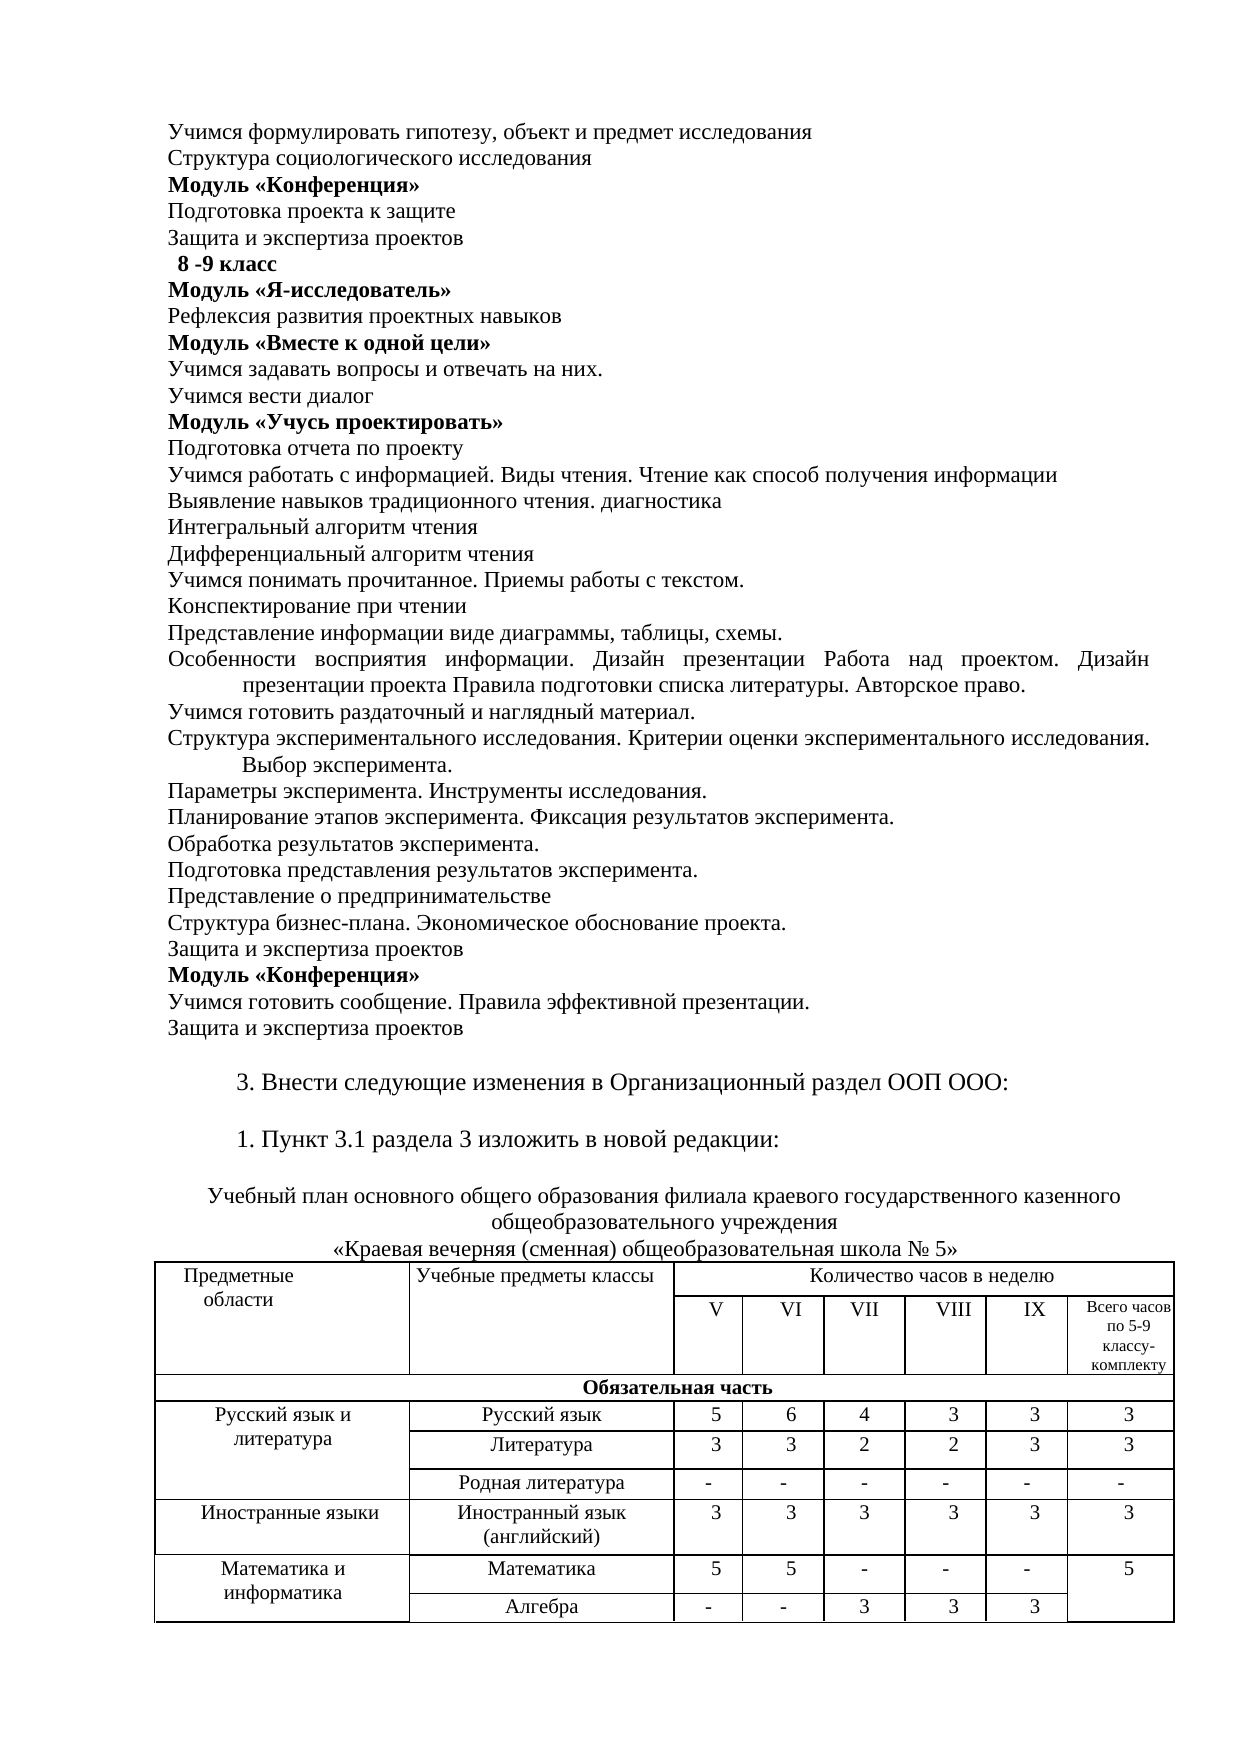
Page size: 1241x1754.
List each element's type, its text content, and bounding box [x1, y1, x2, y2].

text Представление информации виде диаграммы, таблицы, схемы. [167, 619, 1151, 645]
table_cell - [987, 1470, 1067, 1499]
text Учимся готовить сообщение. Правила эффективной презентации. [167, 988, 1151, 1014]
table_cell 3 [675, 1500, 742, 1554]
table_header Количество часов в неделю [675, 1263, 1173, 1295]
table_cell Иностранный язык (английский) [410, 1500, 673, 1554]
table_cell Математика и информатика [155, 1555, 409, 1621]
table_cell 3 [987, 1500, 1067, 1554]
table_cell Математика [410, 1556, 673, 1593]
text Структура бизнес-плана. Экономическое обоснование проекта. [167, 909, 1151, 935]
table_cell 5 [743, 1556, 823, 1593]
text Особенности восприятия информации. Дизайн презентации Работа над проектом. Дизайн презентации проекта Правила подготовки списка литературы. Авторское право. [168, 645, 1151, 698]
text Модуль «Конференция» [168, 961, 1151, 988]
table_header Учебные предметы классы [410, 1263, 673, 1374]
table_cell 3 [987, 1594, 1067, 1621]
table_cell - [743, 1470, 823, 1499]
text Защита и экспертиза проектов [167, 1014, 1151, 1041]
table_cell Русский язык [410, 1402, 673, 1430]
table_cell 3 [906, 1402, 985, 1430]
text Рефлексия развития проектных навыков [167, 303, 1151, 329]
table_cell - [743, 1594, 823, 1621]
text «Краевая вечерняя (сменная) общеобразовательная школа № 5» [177, 1234, 1152, 1261]
table_cell IX [987, 1297, 1067, 1374]
text Подготовка проекта к защите [167, 197, 1151, 223]
table_cell 3 [987, 1402, 1067, 1430]
table_cell 3 [675, 1432, 742, 1468]
text Учебный план основного общего образования филиала краевого государственного казенного общеобразовательного учреждения [177, 1182, 1152, 1234]
text Модуль «Я-исследователь» [168, 276, 1151, 303]
table_cell 2 [906, 1432, 985, 1468]
table_cell - [675, 1594, 742, 1621]
table_cell 3 [1068, 1402, 1173, 1430]
table_cell VI [743, 1297, 823, 1374]
table_cell 3 [825, 1500, 904, 1554]
table_cell 5 [675, 1402, 742, 1430]
text Защита и экспертиза проектов [167, 223, 1151, 250]
text 1. Пункт 3.1 раздела 3 изложить в новой редакции: [177, 1124, 1137, 1153]
table_cell 3 [825, 1594, 904, 1621]
table_cell 5 [1068, 1556, 1173, 1621]
text Параметры эксперимента. Инструменты исследования. [167, 777, 1151, 803]
text Подготовка отчета по проекту [167, 434, 1151, 461]
text Планирование этапов эксперимента. Фиксация результатов эксперимента. [167, 803, 1151, 830]
text 8 -9 класс [177, 250, 1151, 276]
table_cell 3 [1068, 1432, 1173, 1468]
text Учимся формулировать гипотезу, объект и предмет исследования [167, 118, 1151, 144]
text Дифференциальный алгоритм чтения [167, 540, 1151, 566]
table_cell Иностранные языки [156, 1500, 409, 1554]
text Учимся вести диалог [167, 382, 1151, 408]
table_cell Обязательная часть [156, 1375, 1173, 1400]
table_cell Русский язык и литература [156, 1402, 409, 1499]
text Учимся готовить раздаточный и наглядный материал. [167, 698, 1151, 724]
table_header Предметные области [156, 1263, 409, 1374]
table_cell 3 [1068, 1500, 1173, 1554]
text Конспектирование при чтении [167, 592, 1151, 619]
table_cell 3 [743, 1432, 823, 1468]
table_cell - [906, 1556, 985, 1593]
text Обработка результатов эксперимента. [167, 830, 1151, 856]
text Учимся задавать вопросы и отвечать на них. [167, 355, 1151, 382]
table_cell 6 [743, 1402, 823, 1430]
table_cell Всего часов по 5-9 классу-комплекту [1068, 1297, 1173, 1374]
table_cell - [825, 1470, 904, 1499]
table_cell 5 [675, 1556, 742, 1593]
table_cell - [825, 1556, 904, 1593]
text Учимся работать с информацией. Виды чтения. Чтение как способ получения информации [167, 461, 1151, 487]
text Структура социологического исследования [167, 144, 1151, 171]
table_cell 4 [825, 1402, 904, 1430]
text Представление о предпринимательстве [167, 882, 1151, 909]
table_cell 3 [987, 1432, 1067, 1468]
table_cell V [675, 1297, 742, 1374]
text Учимся понимать прочитанное. Приемы работы с текстом. [167, 566, 1151, 592]
table_cell Алгебра [410, 1594, 673, 1621]
text Защита и экспертиза проектов [167, 935, 1151, 961]
text Модуль «Учусь проектировать» [168, 408, 1151, 434]
table_cell 3 [906, 1500, 985, 1554]
table_cell Литература [410, 1432, 673, 1468]
table_cell VII [825, 1297, 904, 1374]
text Интегральный алгоритм чтения [167, 513, 1151, 540]
text Модуль «Конференция» [168, 171, 1151, 197]
text Выявление навыков традиционного чтения. диагностика [167, 487, 1151, 513]
table_cell Родная литература [410, 1470, 673, 1499]
table_cell - [675, 1470, 742, 1499]
text Структура экспериментального исследования. Критерии оценки экспериментального исследования. Выбор эксперимента. [167, 724, 1151, 777]
text Подготовка представления результатов эксперимента. [167, 856, 1151, 882]
table_cell VIII [906, 1297, 985, 1374]
table_cell 3 [743, 1500, 823, 1554]
table_cell 2 [825, 1432, 904, 1468]
text 3. Внести следующие изменения в Организационный раздел ООП ООО: [177, 1067, 1137, 1096]
table_cell - [1068, 1470, 1173, 1499]
text Модуль «Вместе к одной цели» [168, 329, 1151, 355]
table_cell 3 [906, 1594, 985, 1621]
table_cell - [987, 1556, 1067, 1593]
table_cell - [906, 1470, 985, 1499]
